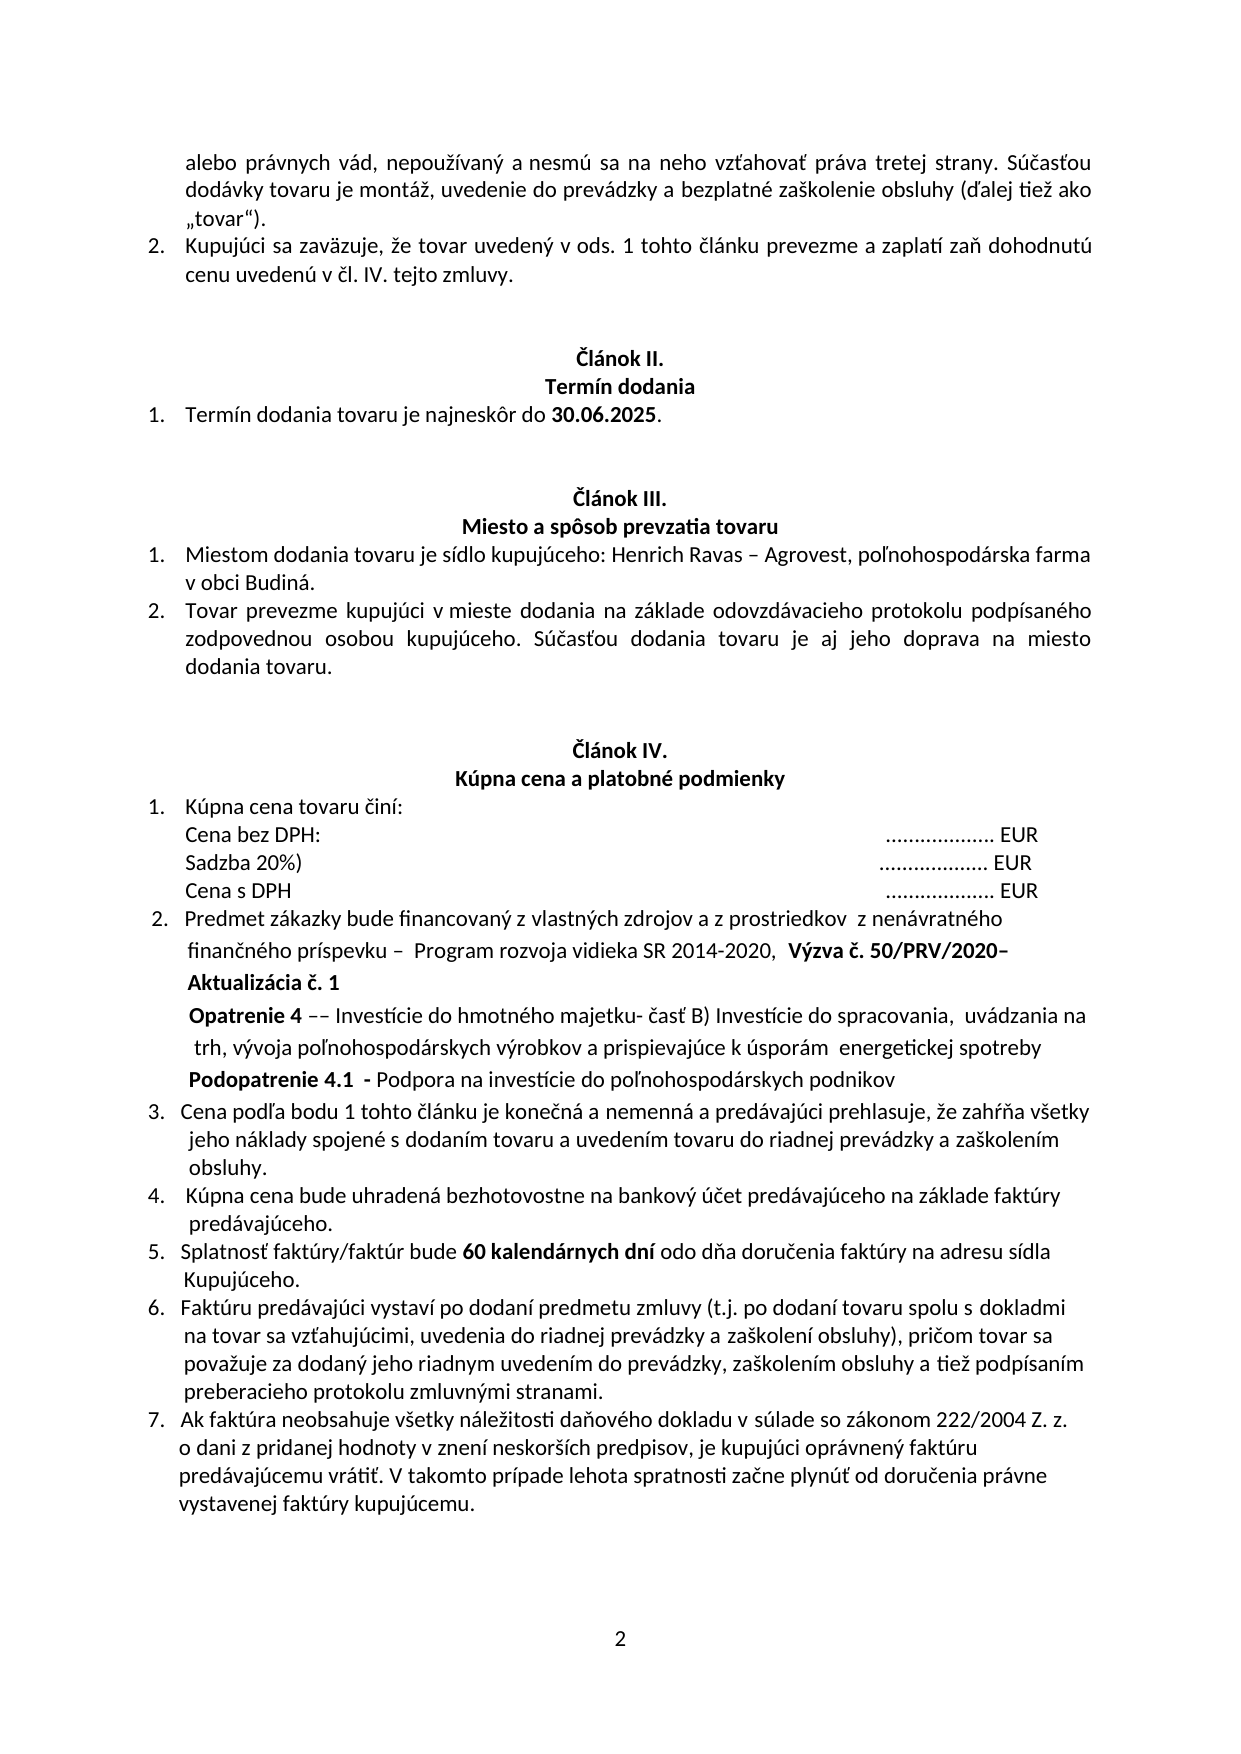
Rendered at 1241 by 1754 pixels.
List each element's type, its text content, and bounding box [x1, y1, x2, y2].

text Podopatrenie 4.1 - Podpora na investície do poľnohospodárskych podnikov [148, 1065, 1093, 1093]
text Článok II. [148, 344, 1093, 372]
text považuje za dodaný jeho riadnym uvedením do prevádzky, zaškolením obsluhy a tiež podpísaním [148, 1349, 1093, 1377]
text 6. Faktúru predávajúci vystaví po dodaní predmetu zmluvy (t.j. po dodaní tovaru spolu s dokladmi [148, 1293, 1093, 1321]
text vystavenej faktúry kupujúcemu. [148, 1489, 1093, 1518]
text predávajúcemu vrátiť. V takomto prípade lehota spratnosti začne plynúť od doručenia právne [148, 1462, 1093, 1489]
text 2. Predmet zákazky bude financovaný z vlastných zdrojov a z prostriedkov z nenávratného [110, 904, 1093, 932]
text Miesto a spôsob prevzatia tovaru [148, 512, 1093, 540]
text obsluhy. [148, 1153, 1093, 1181]
text preberacieho protokolu zmluvnými stranami. [148, 1377, 1093, 1406]
list Cena bez DPH: ................... EUR [185, 820, 1093, 848]
list Tovar prevezme kupujúci v mieste dodania na základe odovzdávacieho protokolu podpísaného zodpovednou osobou kupujúceho. Súčasťou dodania tovaru je aj jeho doprava na miesto dodania tovaru. [148, 596, 1093, 680]
list Kúpna cena tovaru činí: [148, 792, 1093, 820]
text Kúpna cena a platobné podmienky [148, 764, 1093, 792]
text trh, vývoja poľnohospodárskych výrobkov a prispievajúce k úsporám energetickej spotreby [148, 1033, 1093, 1061]
list Kupujúci sa zaväzuje, že tovar uvedený v ods. 1 tohto článku prevezme a zaplatí zaň dohodnutú cenu uvedenú v čl. IV. tejto zmluvy. [148, 232, 1093, 288]
text Opatrenie 4 –– Investície do hmotného majetku- časť B) Investície do spracovania, uvádzania na [148, 1001, 1093, 1029]
text finančného príspevku – Program rozvoja vidieka SR 2014-2020, Výzva č. 50/PRV/2020– [110, 936, 1093, 964]
text Aktualizácia č. 1 [110, 968, 1093, 997]
text Kupujúceho. [148, 1265, 1093, 1293]
text Článok III. [148, 484, 1093, 512]
text 5. Splatnosť faktúry/faktúr bude 60 kalendárnych dní odo dňa doručenia faktúry na adresu sídla [148, 1237, 1093, 1265]
text jeho náklady spojené s dodaním tovaru a uvedením tovaru do riadnej prevádzky a zaškolením [148, 1125, 1093, 1153]
text Článok IV. [148, 736, 1093, 764]
text predávajúceho. [148, 1209, 1093, 1237]
text 7. Ak faktúra neobsahuje všetky náležitosti daňového dokladu v súlade so zákonom 222/2004 Z. z. [148, 1406, 1093, 1433]
text 3. Cena podľa bodu 1 tohto článku je konečná a nemenná a predávajúci prehlasuje, že zahŕňa všetky [148, 1097, 1093, 1125]
text o dani z pridanej hodnoty v znení neskorších predpisov, je kupujúci oprávnený faktúru [148, 1433, 1093, 1462]
list Miestom dodania tovaru je sídlo kupujúceho: Henrich Ravas – Agrovest, poľnohospodárska farma v obci Budiná. [148, 540, 1093, 596]
list Termín dodania tovaru je najneskôr do 30.06.2025. [148, 400, 1093, 428]
text 4. Kúpna cena bude uhradená bezhotovostne na bankový účet predávajúceho na základe faktúry [148, 1181, 1093, 1209]
list Sadzba 20%) ................... EUR [185, 848, 1093, 876]
text Termín dodania [148, 372, 1093, 400]
list Cena s DPH ................... EUR [185, 876, 1093, 904]
text na tovar sa vzťahujúcimi, uvedenia do riadnej prevádzky a zaškolení obsluhy), pričom tovar sa [148, 1321, 1093, 1349]
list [148, 148, 1093, 232]
